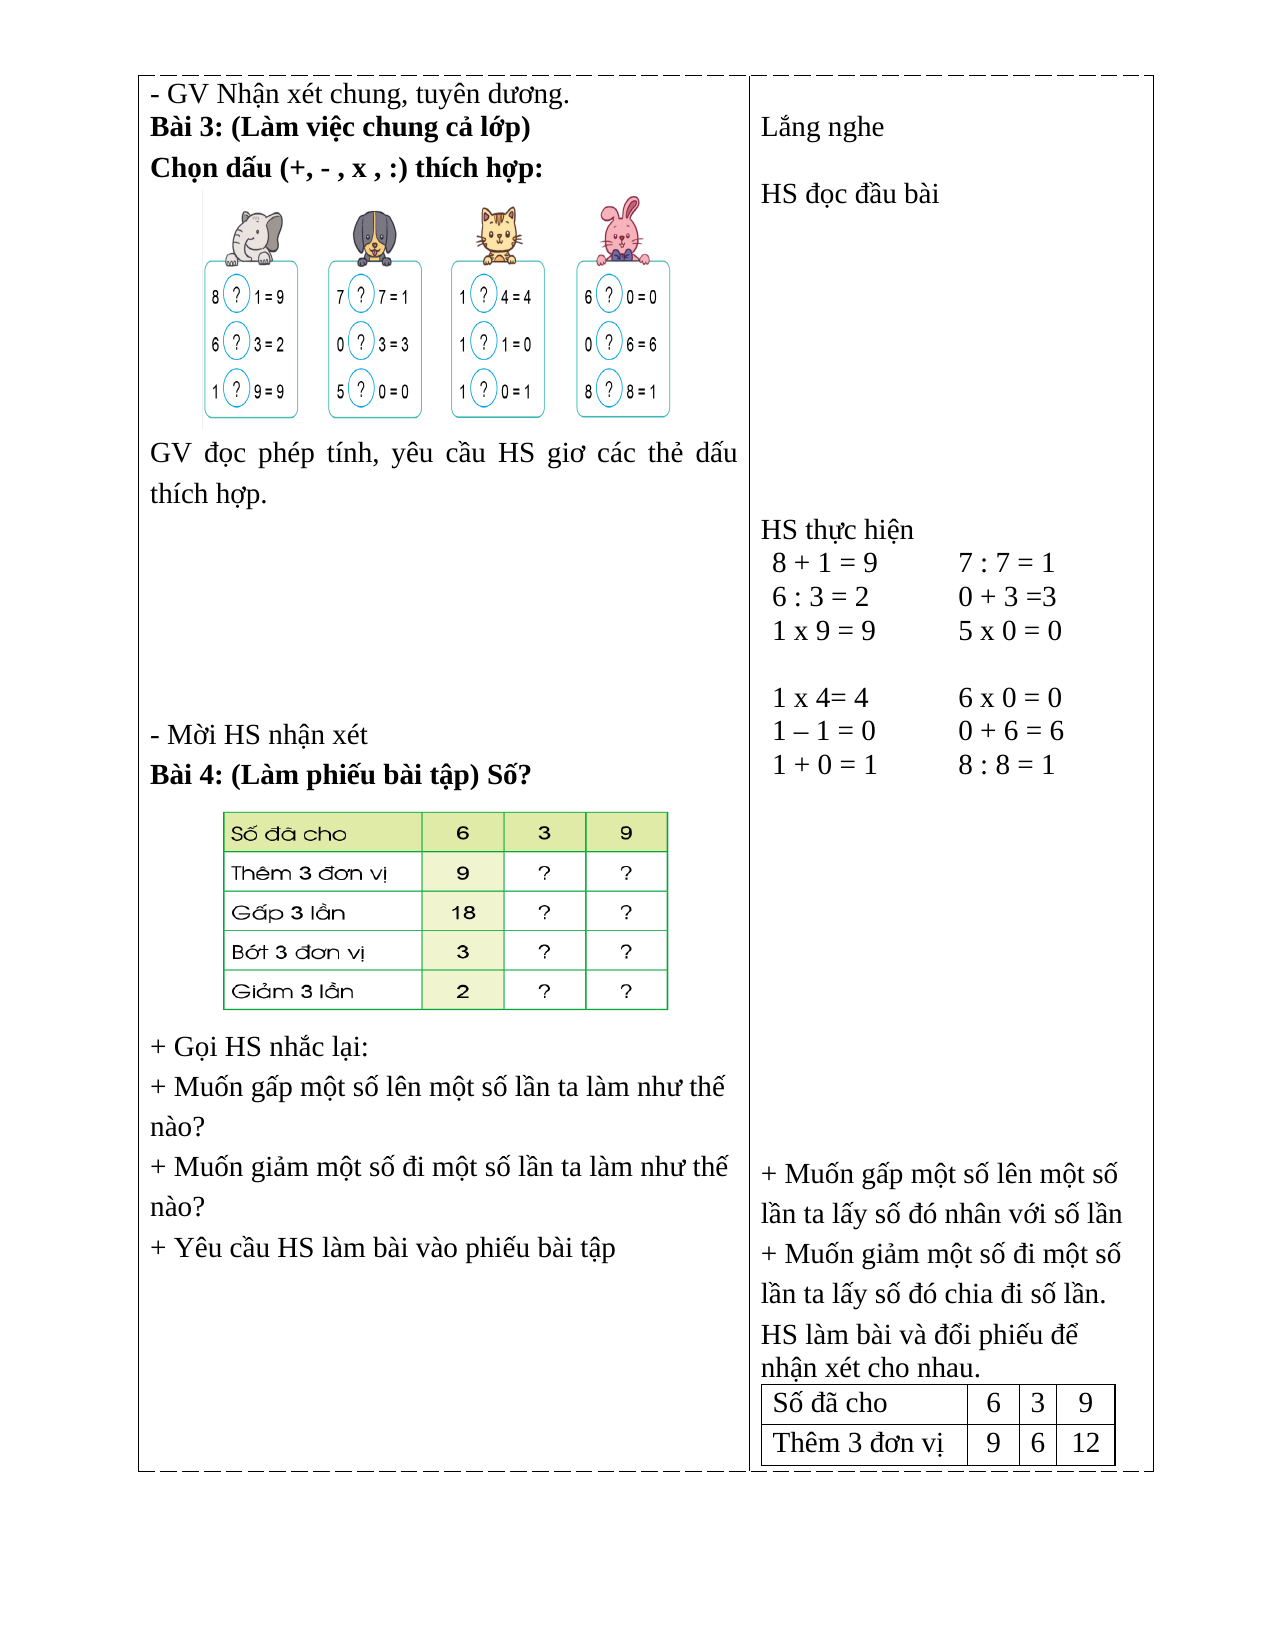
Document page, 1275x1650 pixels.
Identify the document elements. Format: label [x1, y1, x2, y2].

table_cell [139, 75, 749, 1471]
picture [200, 190, 688, 430]
picture [189, 797, 700, 1023]
table_cell [749, 75, 1153, 1471]
